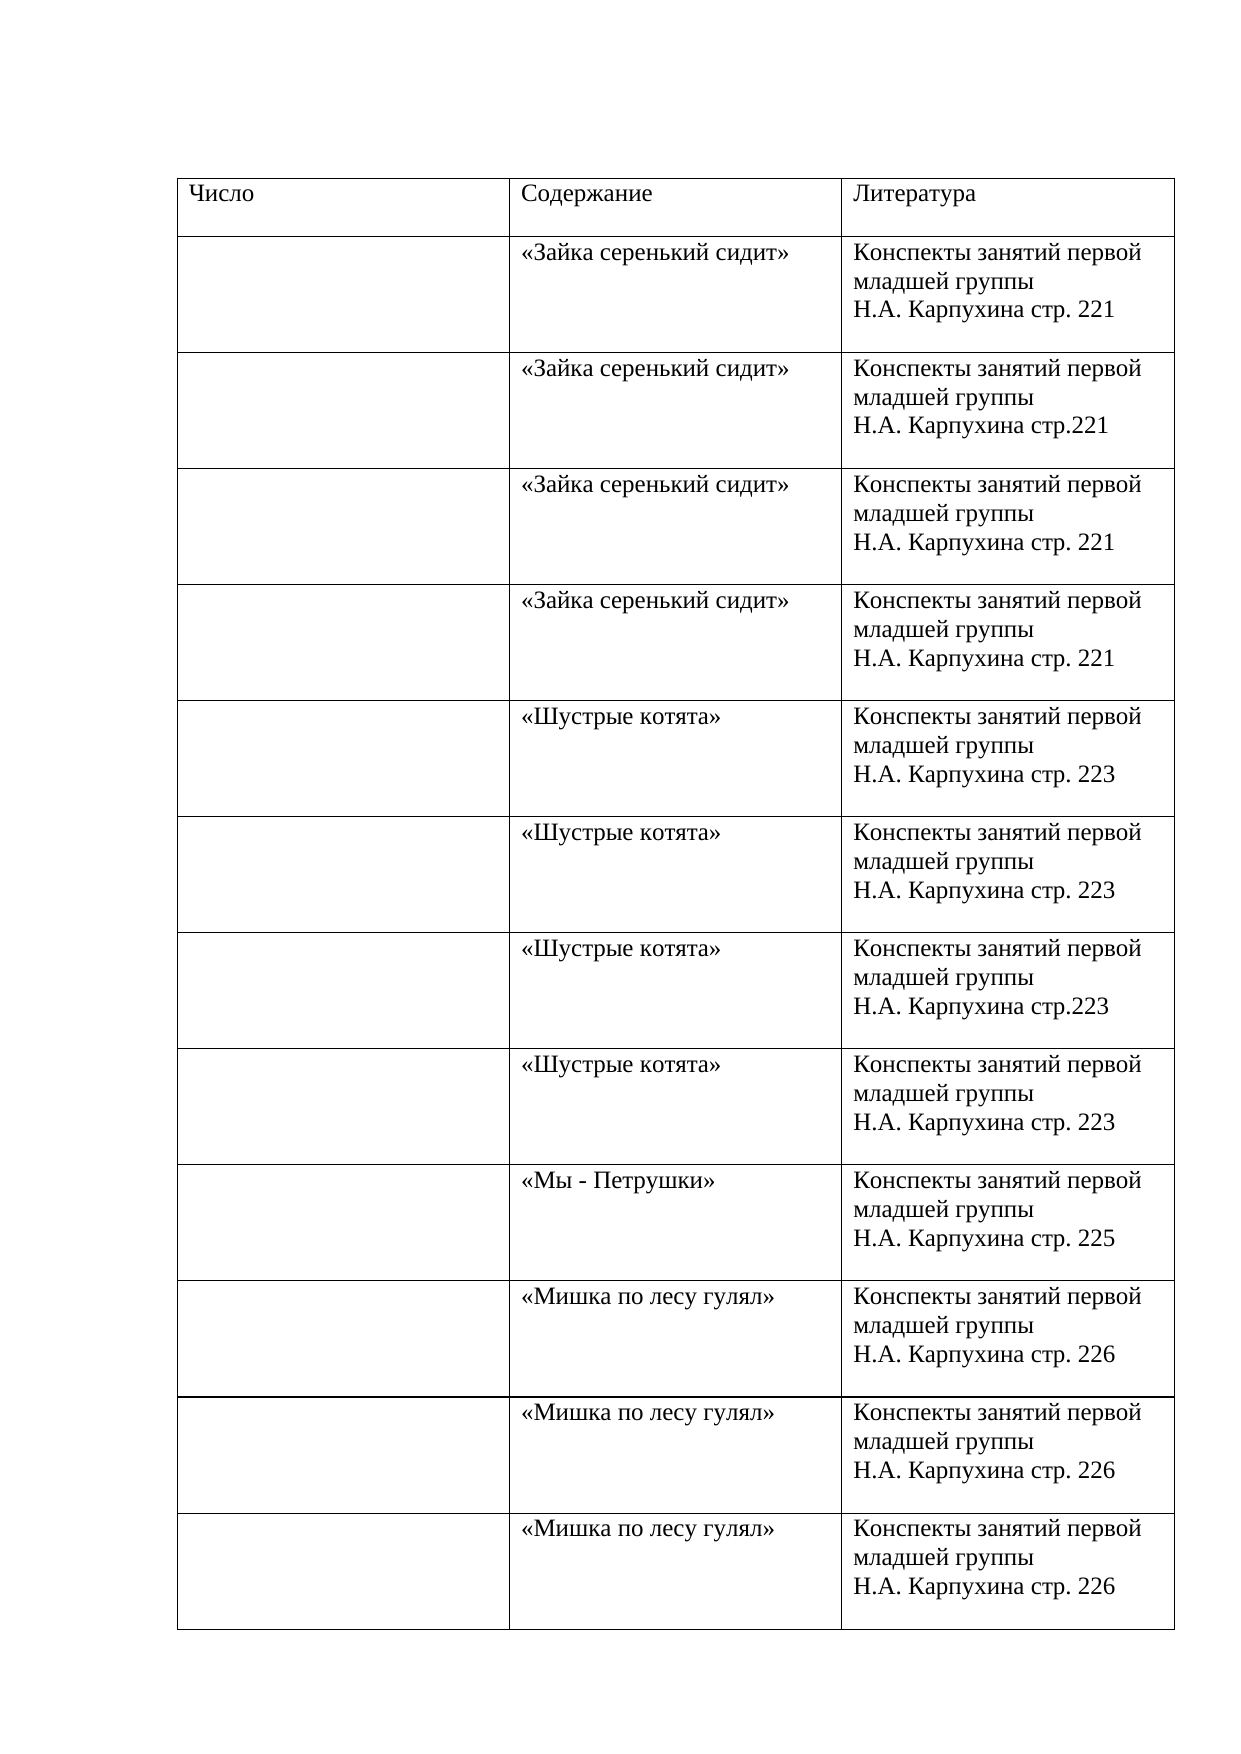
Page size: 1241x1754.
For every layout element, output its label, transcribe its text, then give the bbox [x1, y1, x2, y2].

table_cell [178, 469, 509, 584]
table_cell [842, 1398, 1174, 1512]
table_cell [842, 1514, 1174, 1628]
table_cell Конспекты занятий первой младшей группы Н.А. Карпухина стр. 221 [842, 585, 1174, 700]
table_cell [178, 1049, 509, 1164]
table_cell Конспекты занятий первой младшей группы Н.А. Карпухина стр. 225 [842, 1165, 1174, 1280]
table_cell «Зайка серенький сидит» [510, 353, 841, 468]
table_cell [178, 353, 509, 468]
table_header Содержание [510, 179, 841, 236]
table_cell [178, 817, 509, 932]
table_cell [510, 1514, 841, 1628]
table_cell [178, 1514, 509, 1628]
table_cell [178, 1281, 509, 1396]
table_cell Конспекты занятий первой младшей группы Н.А. Карпухина стр. 221 [842, 469, 1174, 584]
table_cell [178, 933, 509, 1048]
table_cell «Мы - Петрушки» [510, 1165, 841, 1280]
table_header Число [178, 179, 509, 236]
table_cell «Зайка серенький сидит» [510, 585, 841, 700]
table_cell Конспекты занятий первой младшей группы Н.А. Карпухина стр. 223 [842, 701, 1174, 816]
table_cell «Мишка по лесу гулял» [510, 1398, 841, 1512]
table_cell Конспекты занятий первой младшей группы Н.А. Карпухина стр. 223 [842, 1049, 1174, 1164]
table_cell Конспекты занятий первой младшей группы Н.А. Карпухина стр. 221 [842, 237, 1174, 352]
table_cell [178, 701, 509, 816]
table_cell «Шустрые котята» [510, 933, 841, 1048]
table_cell Конспекты занятий первой младшей группы Н.А. Карпухина стр. 226 [842, 1281, 1174, 1396]
table_cell «Мишка по лесу гулял» [510, 1281, 841, 1396]
table_cell «Шустрые котята» [510, 1049, 841, 1164]
table_header Литература [842, 179, 1174, 236]
table_cell «Зайка серенький сидит» [510, 469, 841, 584]
table_cell «Шустрые котята» [510, 701, 841, 816]
table_cell [178, 1398, 509, 1512]
table_cell Конспекты занятий первой младшей группы Н.А. Карпухина стр. 223 [842, 817, 1174, 932]
table_cell [178, 1165, 509, 1280]
table_cell [178, 585, 509, 700]
table_cell Конспекты занятий первой младшей группы Н.А. Карпухина стр.221 [842, 353, 1174, 468]
table_cell [178, 237, 509, 352]
table_cell «Шустрые котята» [510, 817, 841, 932]
table_cell «Зайка серенький сидит» [510, 237, 841, 352]
table_cell Конспекты занятий первой младшей группы Н.А. Карпухина стр.223 [842, 933, 1174, 1048]
